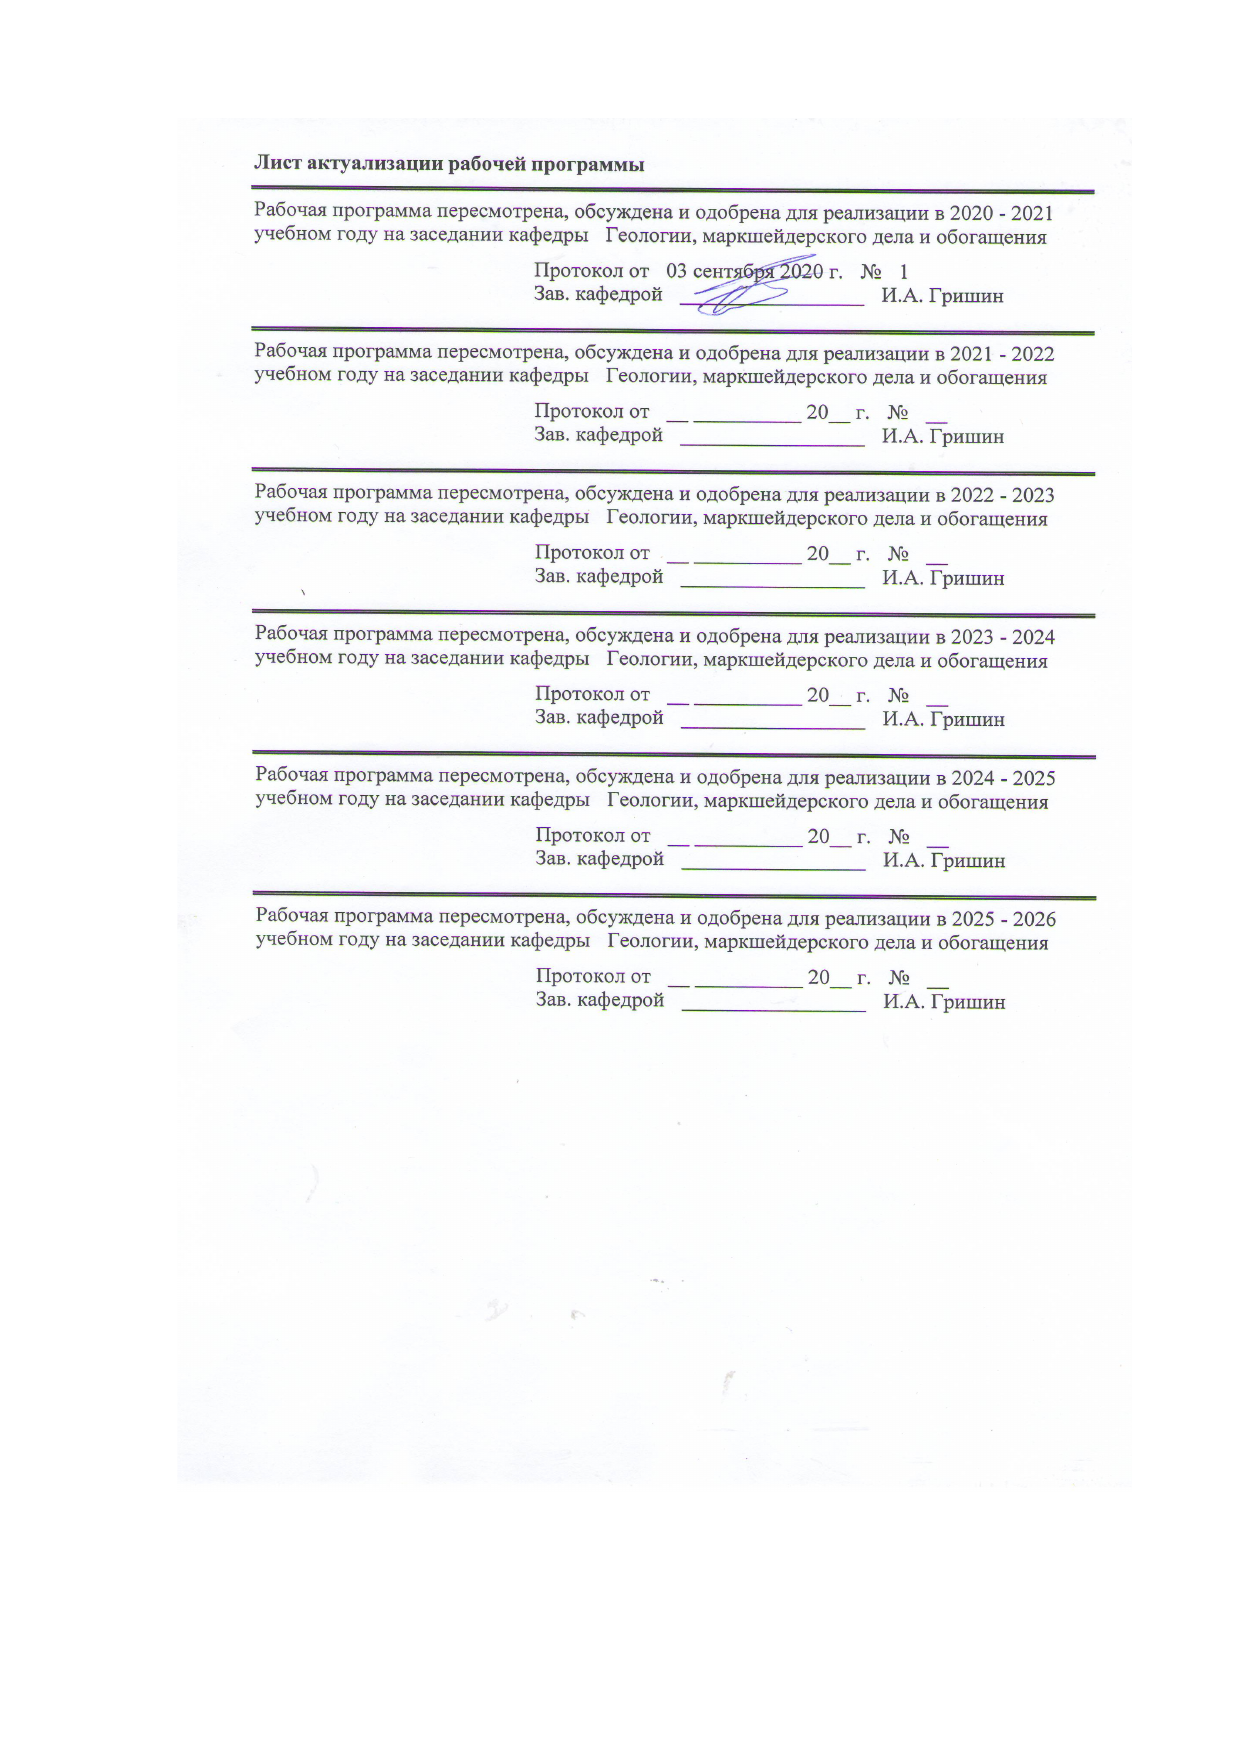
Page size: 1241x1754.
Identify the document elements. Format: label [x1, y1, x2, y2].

picture [177, 118, 1132, 1492]
